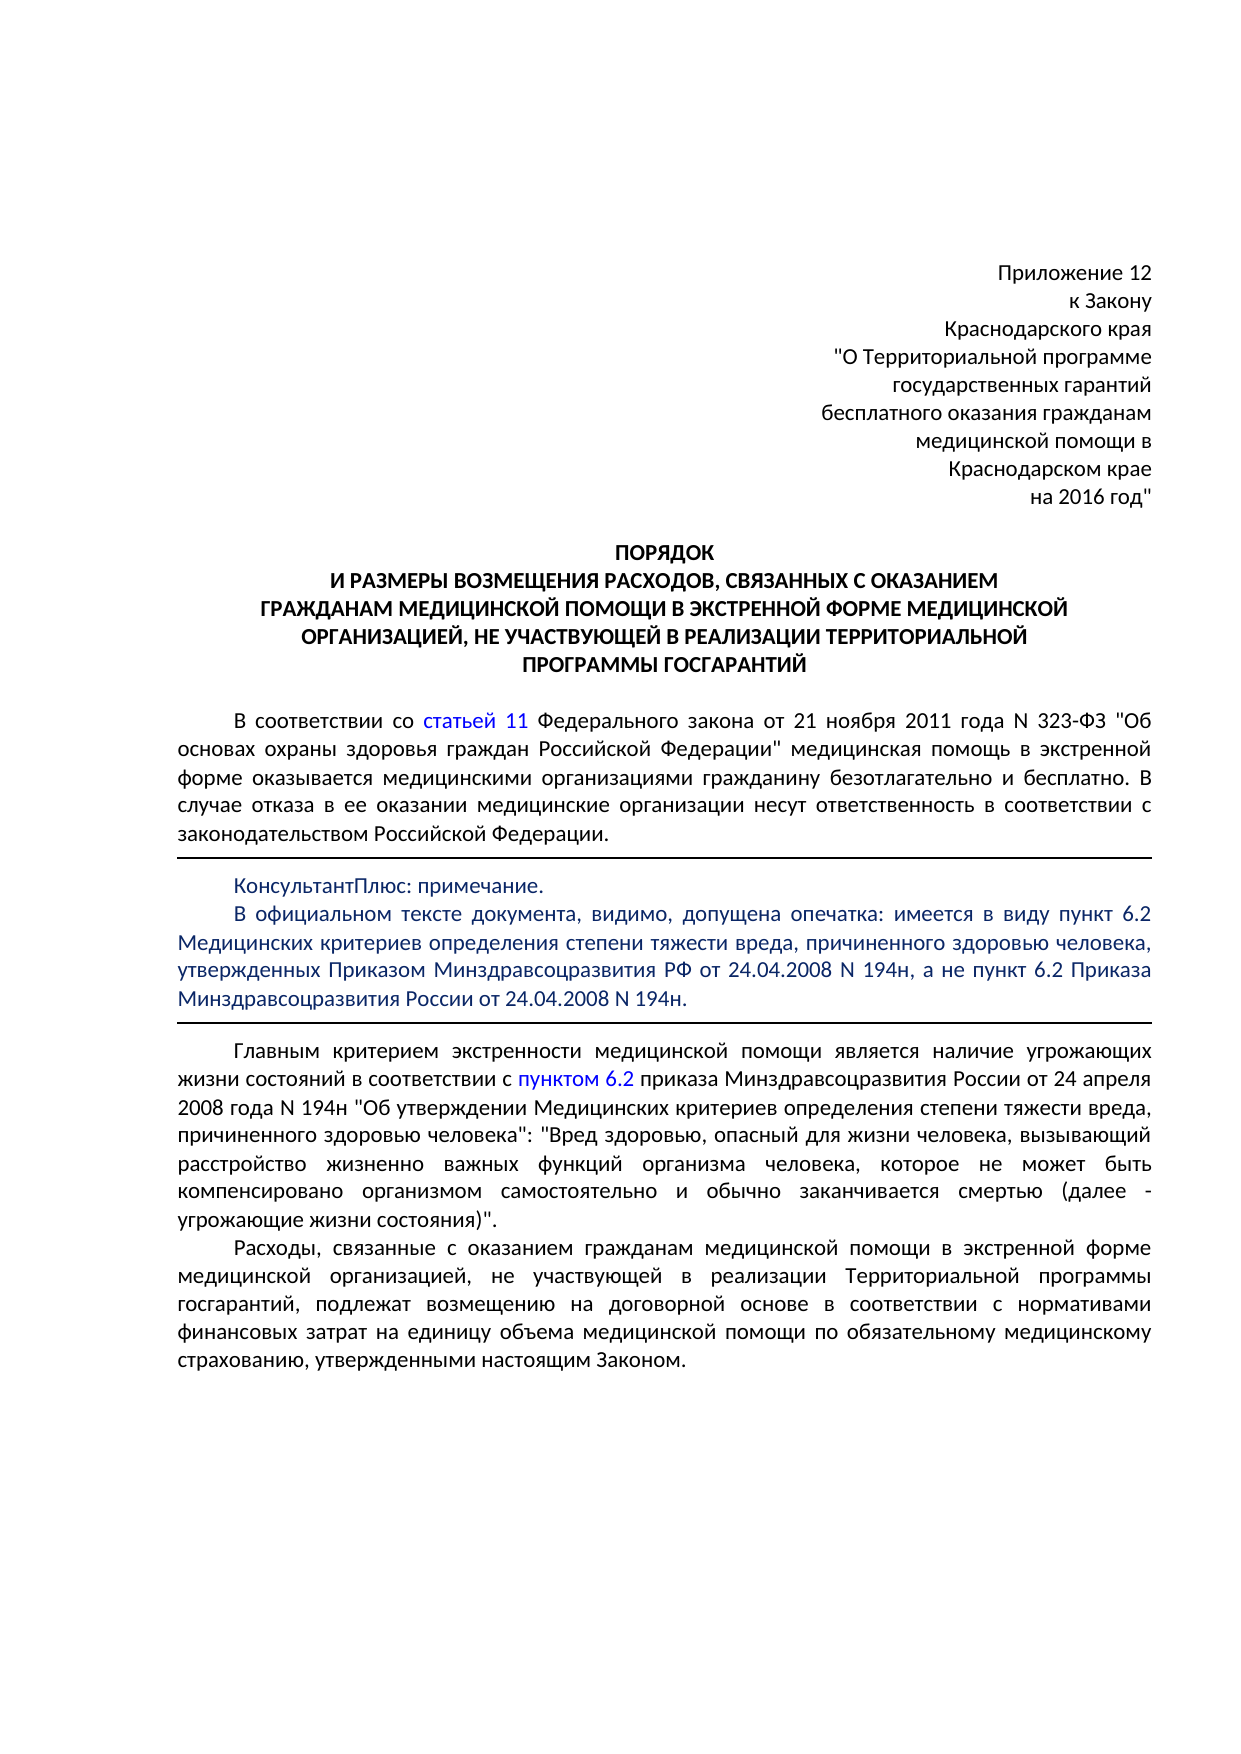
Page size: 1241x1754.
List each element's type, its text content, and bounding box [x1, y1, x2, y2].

title ПРОГРАММЫ ГОСГАРАНТИЙ [177, 651, 1152, 678]
text Приложение 12 [177, 258, 1152, 286]
text Главным критерием экстренности медицинской помощи является наличие угрожающих жизни состояний в соответствии с пунктом 6.2 приказа Минздравсоцразвития России от 24 апреля 2008 года N 194н "Об утверждении Медицинских критериев определения степени тяжести вреда, причиненного здоровью человека": "Вред здоровью, опасный для жизни человека, вызывающий расстройство жизненно важных функций организма человека, которое не может быть компенсировано организмом самостоятельно и обычно заканчивается смертью (далее - угрожающие жизни состояния)". [177, 1037, 1152, 1233]
text медицинской помощи в [177, 426, 1152, 454]
text к Закону [177, 286, 1152, 314]
text В соответствии со статьей 11 Федерального закона от 21 ноября 2011 года N 323-ФЗ "Об основах охраны здоровья граждан Российской Федерации" медицинская помощь в экстренной форме оказывается медицинскими организациями гражданину безотлагательно и бесплатно. В случае отказа в ее оказании медицинские организации несут ответственность в соответствии с законодательством Российской Федерации. [177, 707, 1152, 847]
text Краснодарского края [177, 314, 1152, 342]
text бесплатного оказания гражданам [177, 398, 1152, 426]
text "О Территориальной программе [177, 342, 1152, 370]
title ГРАЖДАНАМ МЕДИЦИНСКОЙ ПОМОЩИ В ЭКСТРЕННОЙ ФОРМЕ МЕДИЦИНСКОЙ [177, 594, 1152, 622]
title И РАЗМЕРЫ ВОЗМЕЩЕНИЯ РАСХОДОВ, СВЯЗАННЫХ С ОКАЗАНИЕМ [177, 566, 1152, 594]
text Краснодарском крае [177, 454, 1152, 482]
text на 2016 год" [177, 482, 1152, 510]
text государственных гарантий [177, 370, 1152, 398]
text В официальном тексте документа, видимо, допущена опечатка: имеется в виду пункт 6.2 Медицинских критериев определения степени тяжести вреда, причиненного здоровью человека, утвержденных Приказом Минздравсоцразвития РФ от 24.04.2008 N 194н, а не пункт 6.2 Приказа Минздравсоцразвития России от 24.04.2008 N 194н. [177, 899, 1152, 1012]
text Расходы, связанные с оказанием гражданам медицинской помощи в экстренной форме медицинской организацией, не участвующей в реализации Территориальной программы госгарантий, подлежат возмещению на договорной основе в соответствии с нормативами финансовых затрат на единицу объема медицинской помощи по обязательному медицинскому страхованию, утвержденными настоящим Законом. [177, 1233, 1152, 1373]
text КонсультантПлюс: примечание. [177, 872, 1152, 899]
title ОРГАНИЗАЦИЕЙ, НЕ УЧАСТВУЮЩЕЙ В РЕАЛИЗАЦИИ ТЕРРИТОРИАЛЬНОЙ [177, 622, 1152, 651]
title ПОРЯДОК [177, 538, 1152, 566]
